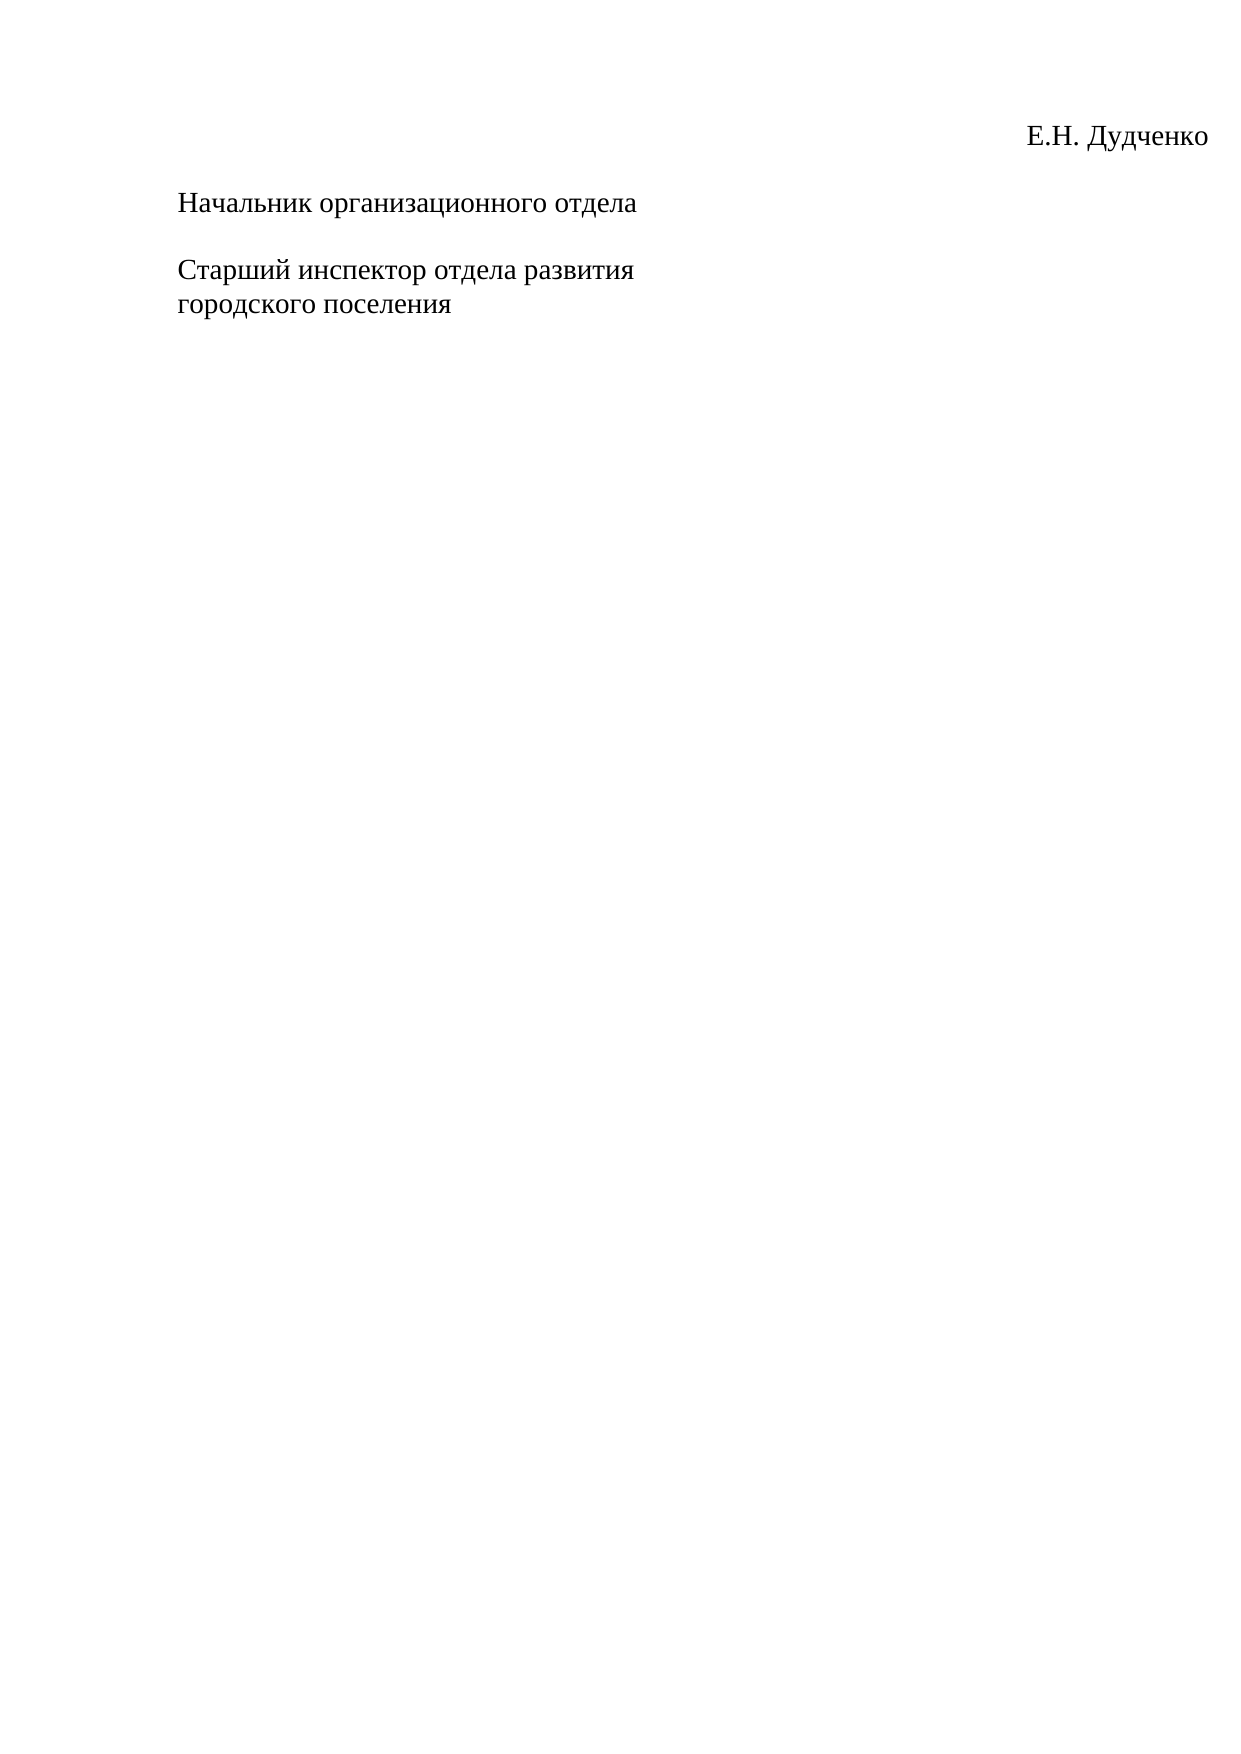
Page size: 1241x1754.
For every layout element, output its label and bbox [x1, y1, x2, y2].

table_header [166, 118, 901, 319]
table_header [901, 118, 1163, 319]
